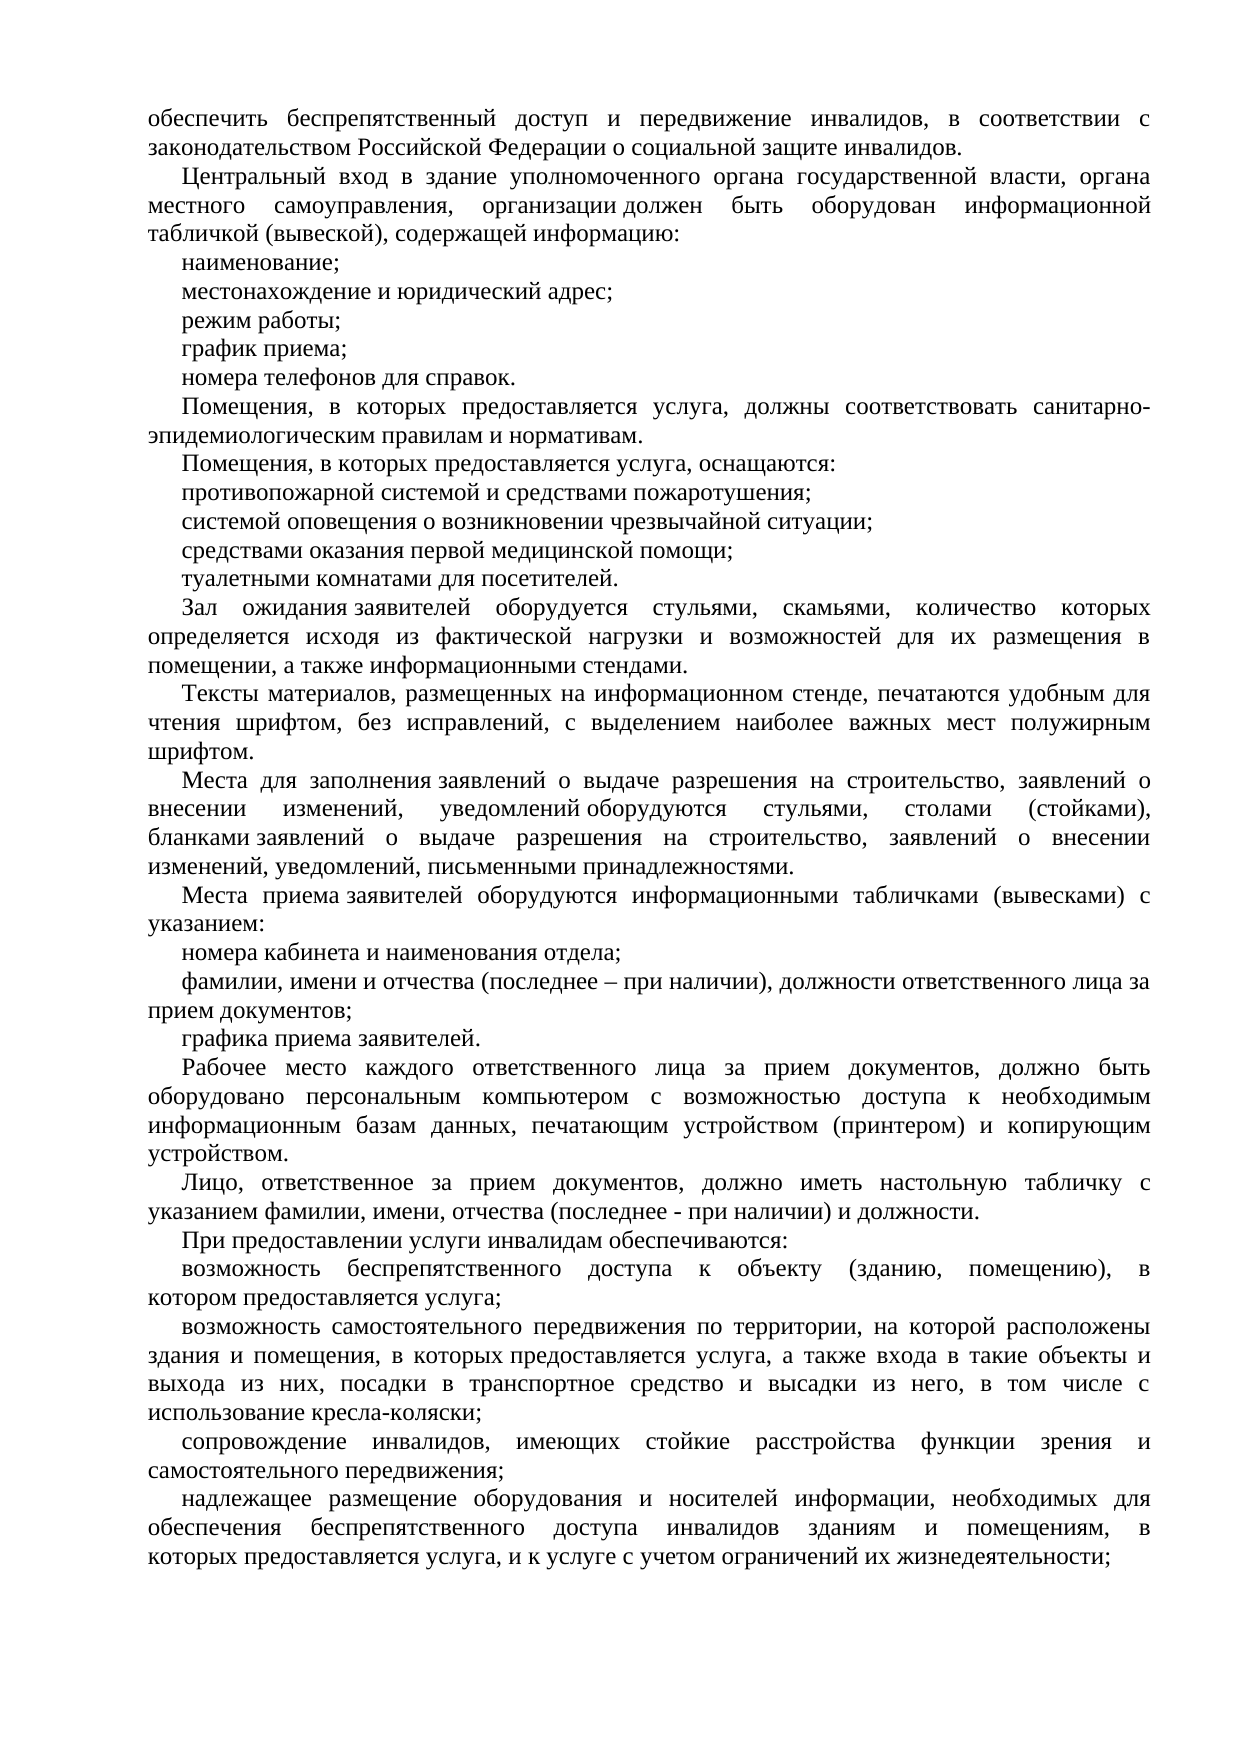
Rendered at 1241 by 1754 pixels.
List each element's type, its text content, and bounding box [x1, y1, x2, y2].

text фамилии, имени и отчества (последнее – при наличии), должности ответственного лица за прием документов; [148, 966, 1152, 1023]
text наименование; [148, 247, 1152, 276]
text Места для заполнения заявлений о выдаче разрешения на строительство, заявлений о внесении изменений, уведомлений оборудуются стульями, столами (стойками), бланками заявлений о выдаче разрешения на строительство, заявлений о внесении изменений, уведомлений, письменными принадлежностями. [148, 765, 1152, 880]
text Центральный вход в здание уполномоченного органа государственной власти, органа местного самоуправления, организации должен быть оборудован информационной табличкой (вывеской), содержащей информацию: [148, 161, 1152, 247]
text номера телефонов для справок. [148, 362, 1152, 391]
text Тексты материалов, размещенных на информационном стенде, печатаются удобным для чтения шрифтом, без исправлений, с выделением наиболее важных мест полужирным шрифтом. [148, 678, 1152, 765]
text график приема; [148, 333, 1152, 362]
text режим работы; [148, 305, 1152, 333]
text возможность самостоятельного передвижения по территории, на которой расположены здания и помещения, в которых предоставляется услуга, а также входа в такие объекты и выхода из них, посадки в транспортное средство и высадки из него, в том числе с использование кресла-коляски; [148, 1311, 1152, 1426]
text Лицо, ответственное за прием документов, должно иметь настольную табличку с указанием фамилии, имени, отчества (последнее - при наличии) и должности. [148, 1167, 1152, 1225]
text Зал ожидания заявителей оборудуется стульями, скамьями, количество которых определяется исходя из фактической нагрузки и возможностей для их размещения в помещении, а также информационными стендами. [148, 592, 1152, 678]
text надлежащее размещение оборудования и носителей информации, необходимых для обеспечения беспрепятственного доступа инвалидов зданиям и помещениям, в которых предоставляется услуга, и к услуге с учетом ограничений их жизнедеятельности; [148, 1483, 1152, 1570]
text сопровождение инвалидов, имеющих стойкие расстройства функции зрения и самостоятельного передвижения; [148, 1426, 1152, 1483]
text Помещения, в которых предоставляется услуга, оснащаются: [148, 448, 1152, 477]
text Помещения, в которых предоставляется услуга, должны соответствовать санитарно-эпидемиологическим правилам и нормативам. [148, 391, 1152, 448]
text графика приема заявителей. [148, 1023, 1152, 1052]
text туалетными комнатами для посетителей. [148, 563, 1152, 592]
text местонахождение и юридический адрес; [148, 276, 1152, 305]
text возможность беспрепятственного доступа к объекту (зданию, помещению), в котором предоставляется услуга; [148, 1253, 1152, 1311]
text номера кабинета и наименования отдела; [148, 937, 1152, 966]
text системой оповещения о возникновении чрезвычайной ситуации; [148, 506, 1152, 535]
text средствами оказания первой медицинской помощи; [148, 535, 1152, 563]
text При предоставлении услуги инвалидам обеспечиваются: [148, 1225, 1152, 1253]
text Рабочее место каждого ответственного лица за прием документов, должно быть оборудовано персональным компьютером с возможностью доступа к необходимым информационным базам данных, печатающим устройством (принтером) и копирующим устройством. [148, 1052, 1152, 1167]
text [148, 103, 1152, 161]
text противопожарной системой и средствами пожаротушения; [148, 477, 1152, 506]
text Места приема заявителей оборудуются информационными табличками (вывесками) с указанием: [148, 880, 1152, 937]
